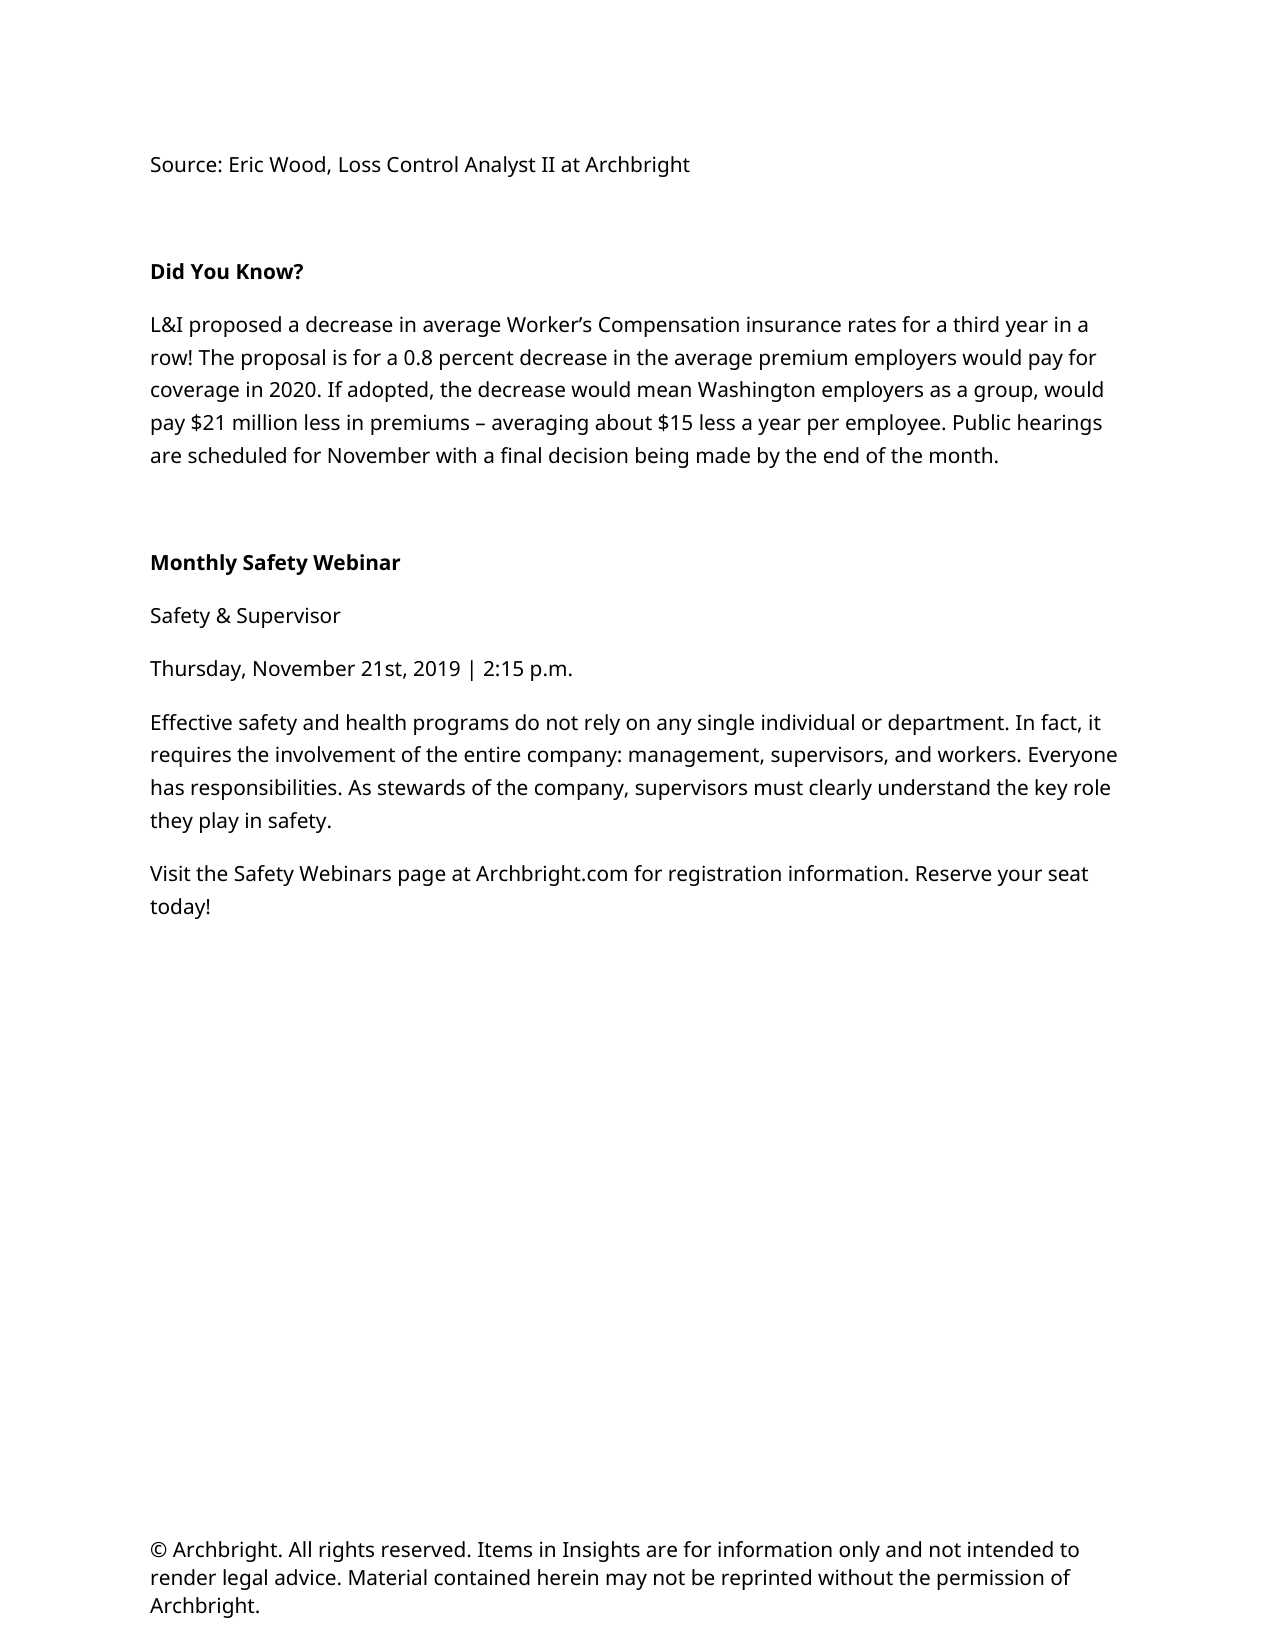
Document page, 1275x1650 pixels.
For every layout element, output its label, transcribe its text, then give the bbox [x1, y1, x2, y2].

text Safety & Supervisor [150, 601, 1125, 629]
text Did You Know? [150, 257, 1125, 285]
text Visit the Safety Webinars page at Archbright.com for registration information. Reserve your seat today! [150, 859, 1125, 920]
text Monthly Safety Webinar [150, 548, 1125, 576]
text L&I proposed a decrease in average Worker’s Compensation insurance rates for a third year in a row! The proposal is for a 0.8 percent decrease in the average premium employers would pay for coverage in 2020. If adopted, the decrease would mean Washington employers as a group, would pay $21 million less in premiums – averaging about $15 less a year per employee. Public hearings are scheduled for November with a final decision being made by the end of the month. [150, 310, 1125, 469]
text Source: Eric Wood, Loss Control Analyst II at Archbright [150, 150, 1125, 178]
text Thursday, November 21st, 2019 | 2:15 p.m. [150, 654, 1125, 683]
text Effective safety and health programs do not rely on any single individual or department. In fact, it requires the involvement of the entire company: management, supervisors, and workers. Everyone has responsibilities. As stewards of the company, supervisors must clearly understand the key role they play in safety. [150, 708, 1125, 834]
